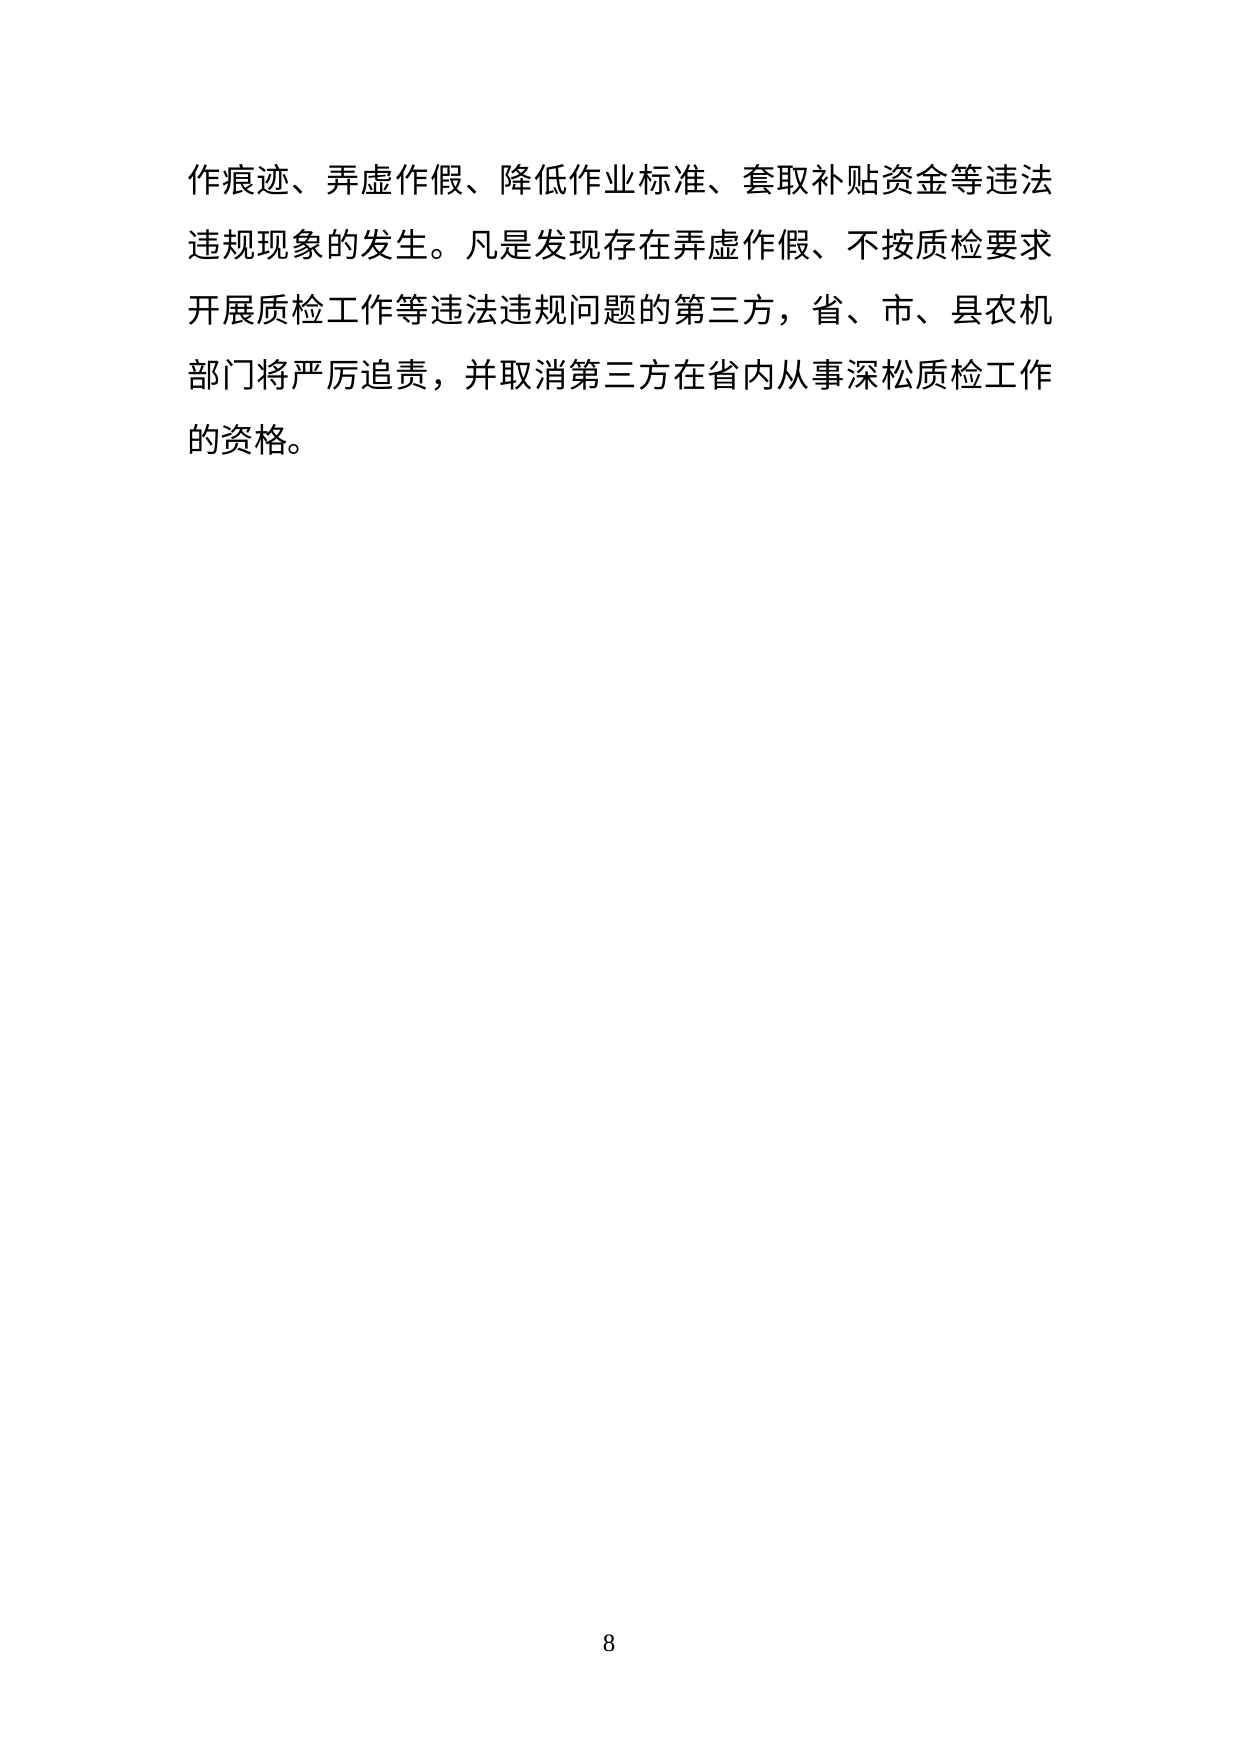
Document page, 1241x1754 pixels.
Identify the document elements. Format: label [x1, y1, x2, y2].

text [187, 146, 1053, 471]
